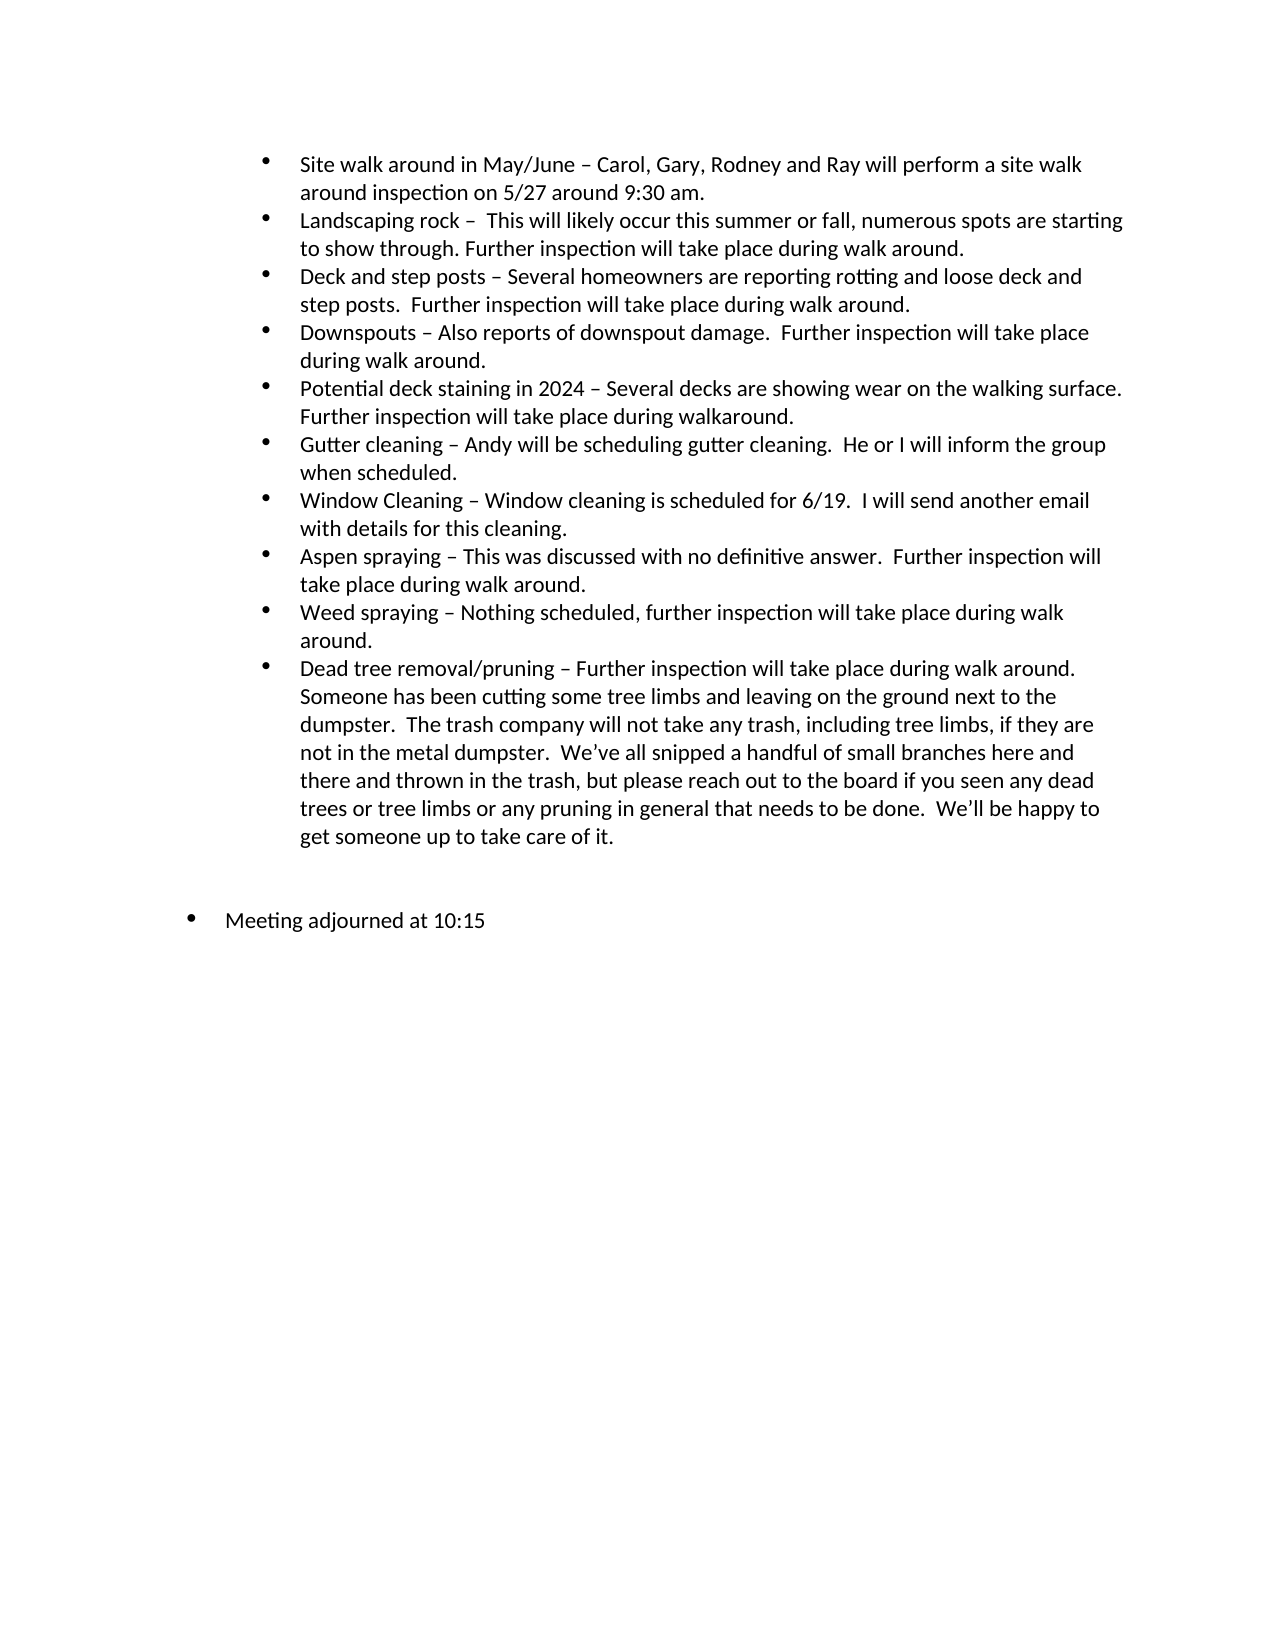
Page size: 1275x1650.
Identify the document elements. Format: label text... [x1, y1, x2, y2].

list Window Cleaning – Window cleaning is scheduled for 6/19. I will send another email with details for this cleaning. [262, 486, 1125, 542]
list Meeting adjourned at 10:15 [187, 907, 1125, 934]
list Downspouts – Also reports of downspout damage. Further inspection will take place during walk around. [262, 318, 1125, 374]
list Landscaping rock – This will likely occur this summer or fall, numerous spots are starting to show through. Further inspection will take place during walk around. [262, 206, 1125, 262]
list Gutter cleaning – Andy will be scheduling gutter cleaning. He or I will inform the group when scheduled. [262, 430, 1125, 486]
list Deck and step posts – Several homeowners are reporting rotting and loose deck and step posts. Further inspection will take place during walk around. [262, 262, 1125, 318]
list Site walk around in May/June – Carol, Gary, Rodney and Ray will perform a site walk around inspection on 5/27 around 9:30 am. [262, 150, 1125, 206]
list Dead tree removal/pruning – Further inspection will take place during walk around. Someone has been cutting some tree limbs and leaving on the ground next to the dumpster. The trash company will not take any trash, including tree limbs, if they are not in the metal dumpster. We’ve all snipped a handful of small branches here and there and thrown in the trash, but please reach out to the board if you seen any dead trees or tree limbs or any pruning in general that needs to be done. We’ll be happy to get someone up to take care of it. [262, 654, 1125, 851]
list Aspen spraying – This was discussed with no definitive answer. Further inspection will take place during walk around. [262, 542, 1125, 598]
list Weed spraying – Nothing scheduled, further inspection will take place during walk around. [262, 598, 1125, 654]
list Potential deck staining in 2024 – Several decks are showing wear on the walking surface. Further inspection will take place during walkaround. [262, 374, 1125, 430]
